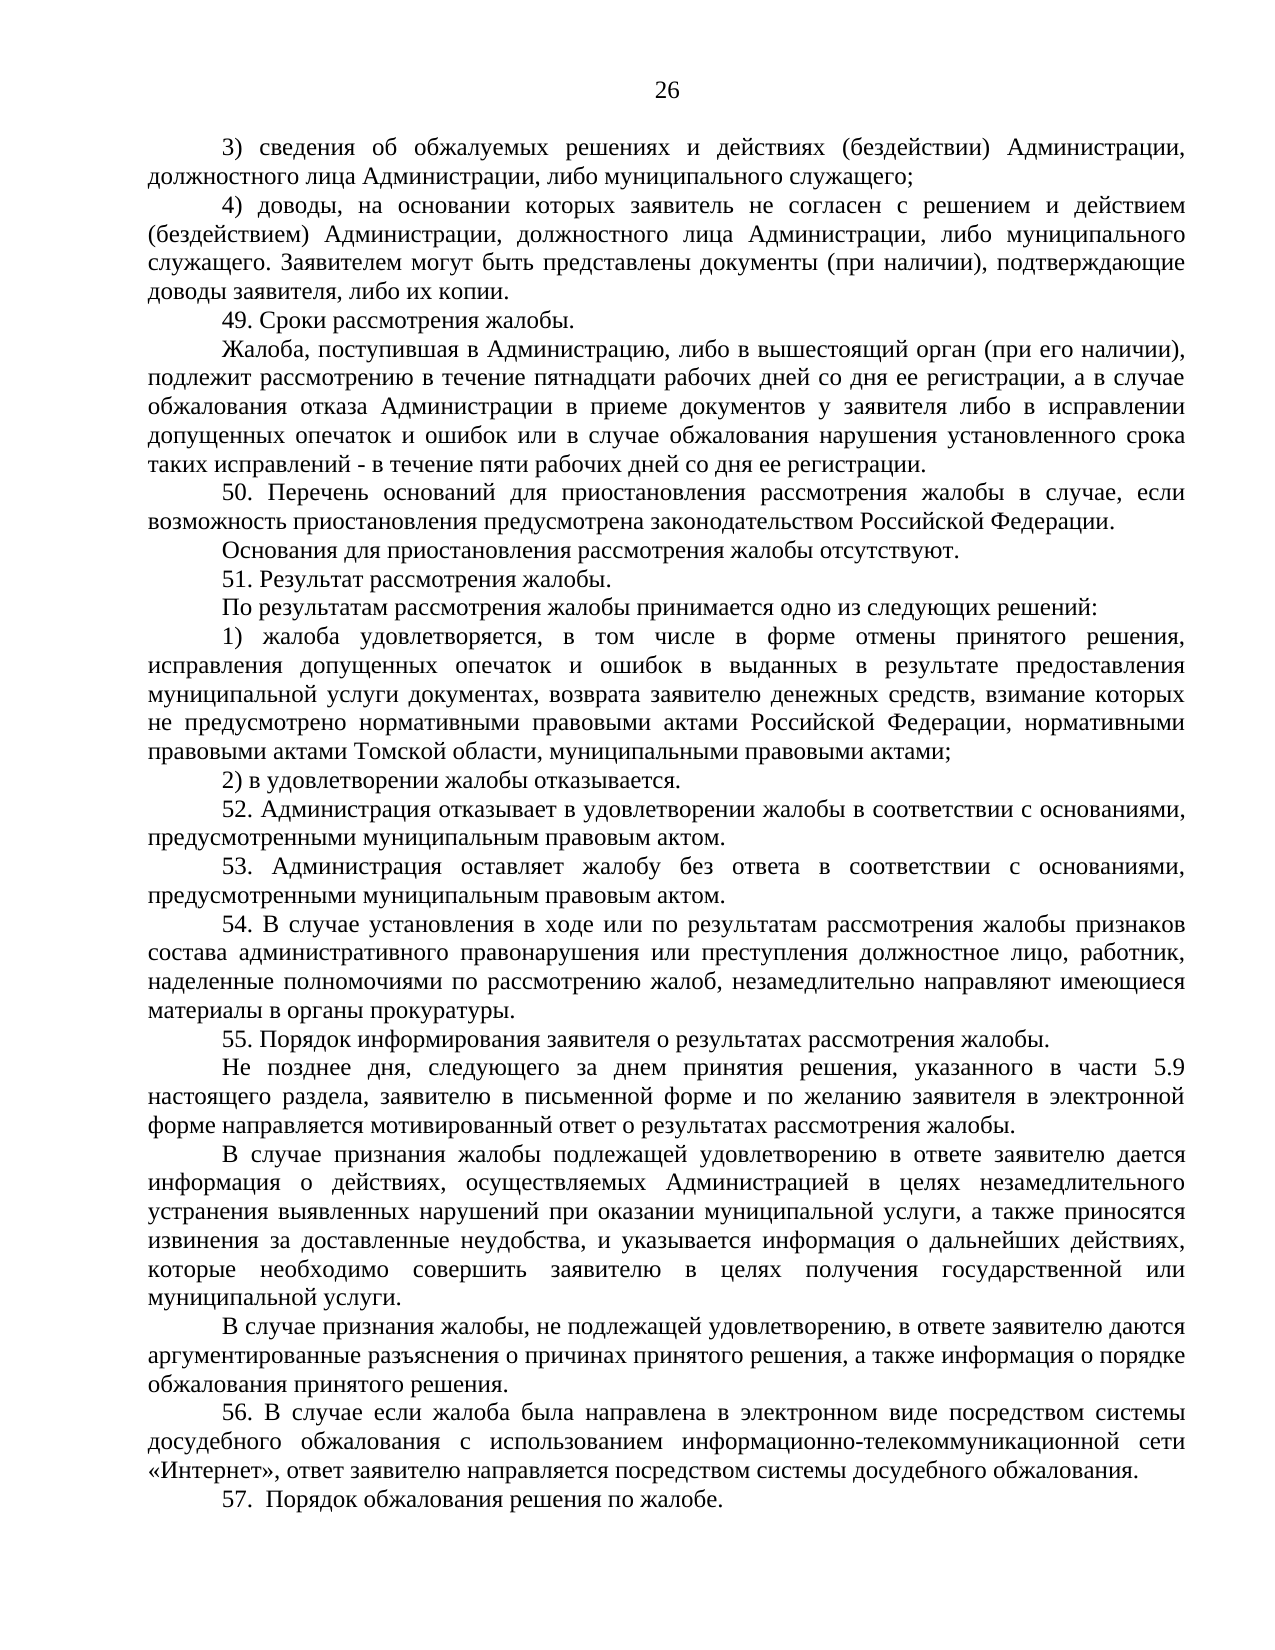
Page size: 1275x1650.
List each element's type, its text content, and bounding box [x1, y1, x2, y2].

text 50. Перечень оснований для приостановления рассмотрения жалобы в случае, если возможность приостановления предусмотрена законодательством Российской Федерации. [148, 477, 1186, 535]
text Не позднее дня, следующего за днем принятия решения, указанного в части 5.9 настоящего раздела, заявителю в письменной форме и по желанию заявителя в электронной форме направляется мотивированный ответ о результатах рассмотрения жалобы. [148, 1052, 1186, 1139]
text 3) сведения об обжалуемых решениях и действиях (бездействии) Администрации, должностного лица Администрации, либо муниципального служащего; [148, 132, 1186, 190]
text 51. Результат рассмотрения жалобы. [148, 564, 1186, 592]
text 57. Порядок обжалования решения по жалобе. [148, 1484, 1186, 1512]
text 2) в удовлетворении жалобы отказывается. [148, 765, 1186, 794]
text Основания для приостановления рассмотрения жалобы отсутствуют. [148, 535, 1186, 564]
text Жалоба, поступившая в Администрацию, либо в вышестоящий орган (при его наличии), подлежит рассмотрению в течение пятнадцати рабочих дней со дня ее регистрации, а в случае обжалования отказа Администрации в приеме документов у заявителя либо в исправлении допущенных опечаток и ошибок или в случае обжалования нарушения установленного срока таких исправлений - в течение пяти рабочих дней со дня ее регистрации. [148, 334, 1186, 477]
text 55. Порядок информирования заявителя о результатах рассмотрения жалобы. [148, 1024, 1186, 1052]
text 53. Администрация оставляет жалобу без ответа в соответствии с основаниями, предусмотренными муниципальным правовым актом. [148, 851, 1186, 909]
text 54. В случае установления в ходе или по результатам рассмотрения жалобы признаков состава административного правонарушения или преступления должностное лицо, работник, наделенные полномочиями по рассмотрению жалоб, незамедлительно направляют имеющиеся материалы в органы прокуратуры. [148, 909, 1186, 1024]
text В случае признания жалобы подлежащей удовлетворению в ответе заявителю дается информация о действиях, осуществляемых Администрацией в целях незамедлительного устранения выявленных нарушений при оказании муниципальной услуги, а также приносятся извинения за доставленные неудобства, и указывается информация о дальнейших действиях, которые необходимо совершить заявителю в целях получения государственной или муниципальной услуги. [148, 1139, 1186, 1311]
text 4) доводы, на основании которых заявитель не согласен с решением и действием (бездействием) Администрации, должностного лица Администрации, либо муниципального служащего. Заявителем могут быть представлены документы (при наличии), подтверждающие доводы заявителя, либо их копии. [148, 190, 1186, 305]
text 1) жалоба удовлетворяется, в том числе в форме отмены принятого решения, исправления допущенных опечаток и ошибок в выданных в результате предоставления муниципальной услуги документах, возврата заявителю денежных средств, взимание которых не предусмотрено нормативными правовыми актами Российской Федерации, нормативными правовыми актами Томской области, муниципальными правовыми актами; [148, 621, 1186, 765]
text По результатам рассмотрения жалобы принимается одно из следующих решений: [148, 592, 1186, 621]
text 52. Администрация отказывает в удовлетворении жалобы в соответствии с основаниями, предусмотренными муниципальным правовым актом. [148, 794, 1186, 851]
text 49. Сроки рассмотрения жалобы. [148, 305, 1186, 334]
text В случае признания жалобы, не подлежащей удовлетворению, в ответе заявителю даются аргументированные разъяснения о причинах принятого решения, а также информация о порядке обжалования принятого решения. [148, 1311, 1186, 1397]
text 56. В случае если жалоба была направлена в электронном виде посредством системы досудебного обжалования с использованием информационно-телекоммуникационной сети «Интернет», ответ заявителю направляется посредством системы досудебного обжалования. [148, 1397, 1186, 1484]
